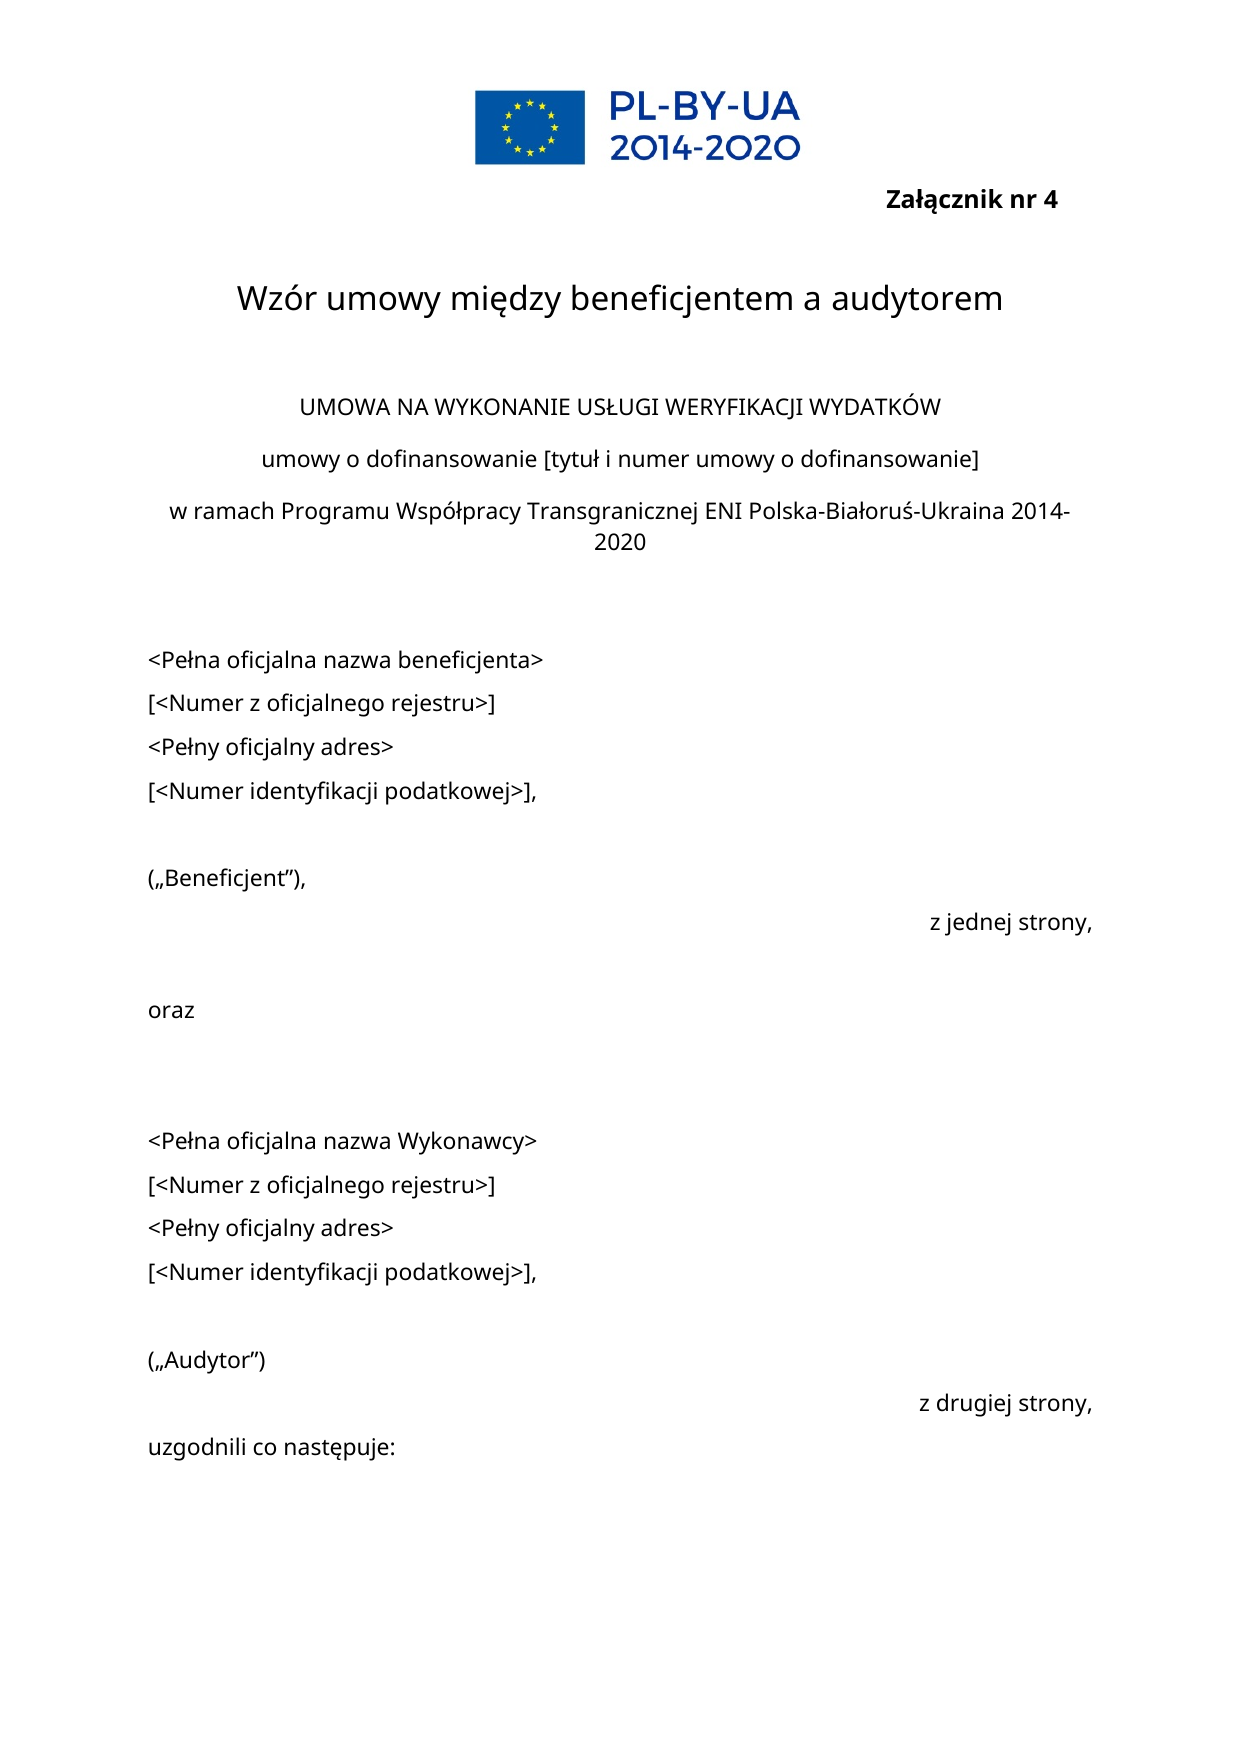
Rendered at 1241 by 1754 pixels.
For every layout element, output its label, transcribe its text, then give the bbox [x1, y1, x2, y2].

text <Pełny oficjalny adres> [148, 1212, 1093, 1243]
text oraz [148, 993, 1093, 1025]
text [<Numer z oficjalnego rejestru>] [148, 1168, 1093, 1200]
subtitle Wzór umowy między beneficjentem a audytorem [148, 275, 1093, 321]
text („Beneficjent”), [148, 862, 1093, 893]
picture [415, 73, 826, 182]
subtitle w ramach Programu Współpracy Transgranicznej ENI Polska-Białoruś-Ukraina 2014-2020 [148, 495, 1093, 557]
text uzgodnili co następuje: [148, 1431, 1093, 1462]
text <Pełny oficjalny adres> [148, 731, 1093, 762]
text [<Numer identyfikacji podatkowej>], [148, 775, 1093, 806]
text <Pełna oficjalna nazwa beneficjenta> [148, 643, 1093, 675]
text [<Numer identyfikacji podatkowej>], [148, 1256, 1093, 1287]
subtitle umowy o dofinansowanie [tytuł i numer umowy o dofinansowanie] [148, 443, 1093, 474]
text z jednej strony, [148, 906, 1093, 937]
text Załącznik nr 4 [886, 182, 1093, 216]
text z drugiej strony, [148, 1387, 1093, 1418]
text („Audytor”) [148, 1343, 1093, 1375]
text <Pełna oficjalna nazwa Wykonawcy> [148, 1125, 1093, 1156]
subtitle UMOWA NA WYKONANIE USŁUGI WERYFIKACJI WYDATKÓW [148, 391, 1093, 422]
text [<Numer z oficjalnego rejestru>] [148, 687, 1093, 718]
